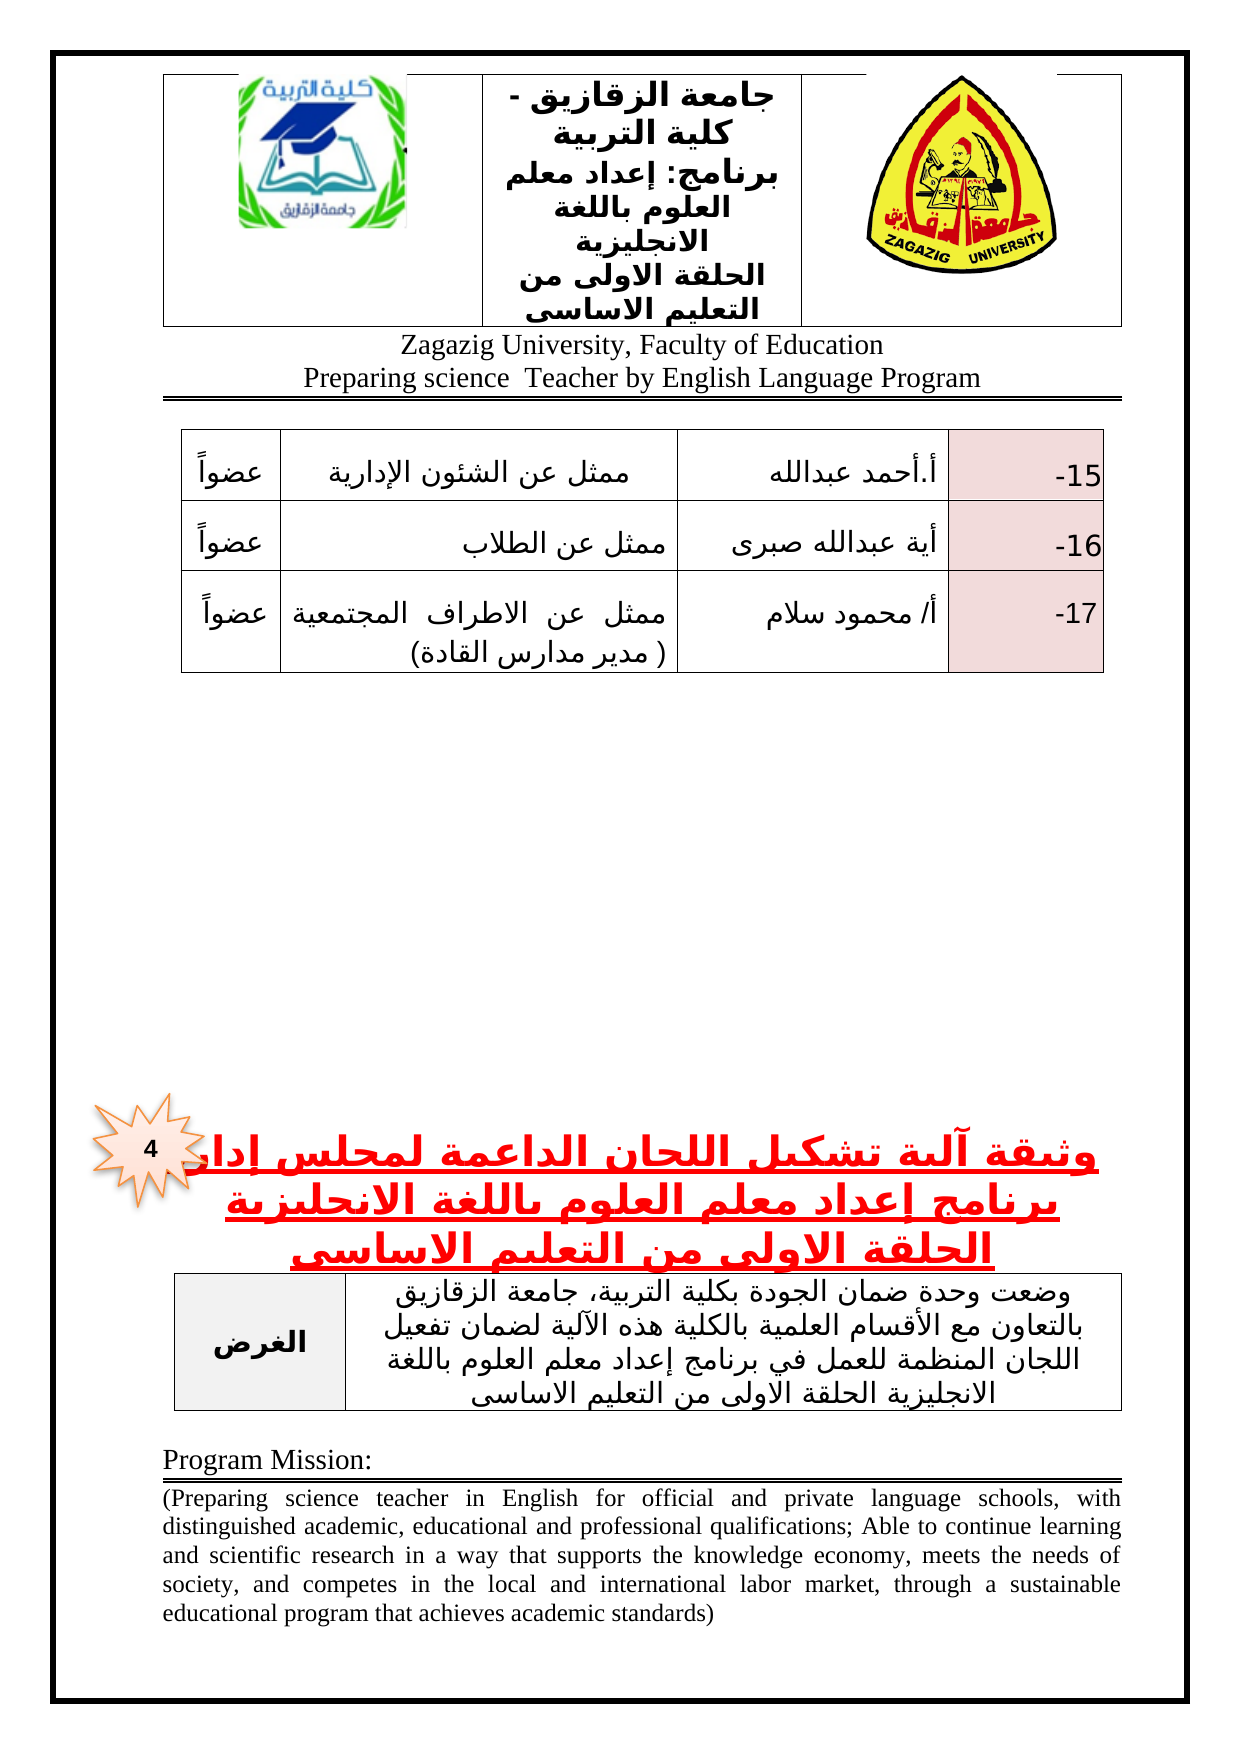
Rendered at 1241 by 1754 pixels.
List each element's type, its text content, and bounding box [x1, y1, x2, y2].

table_cell أ.أحمد عبدالله [678, 430, 948, 499]
table_cell ممثل عن الشئون الإدارية [281, 430, 677, 499]
table_cell ممثل عن الاطراف المجتمعية ( مدير مدارس القادة) [281, 571, 677, 672]
picture [866, 74, 1057, 274]
table_cell أية عبدالله صبرى [678, 501, 948, 570]
picture [238, 74, 408, 230]
table_cell أ/ محمود سلام [678, 571, 948, 672]
table_cell عضواً [182, 571, 280, 672]
table_cell عضواً [182, 501, 280, 570]
text وثيقة آلية تشكيل اللجان الداعمة لمجلس إدارة برنامج إعداد معلم العلوم باللغة الانجليزية الحلقة الاولى من التعليم الاساسى [162, 1127, 1122, 1273]
table_cell [949, 571, 1103, 672]
table_cell [949, 430, 1103, 499]
table_header الغرض [175, 1274, 345, 1410]
table_header وضعت وحدة ضمان الجودة بكلية التربية، جامعة الزقازيق بالتعاون مع الأقسام العلمية بالكلية هذه الآلية لضمان تفعيل اللجان المنظمة للعمل في برنامج إعداد معلم العلوم باللغة الانجليزية الحلقة الاولى من التعليم الاساسى [346, 1274, 1121, 1410]
table_cell ممثل عن الطلاب [281, 501, 677, 570]
table_cell [949, 501, 1103, 570]
table_cell عضواً [182, 430, 280, 499]
